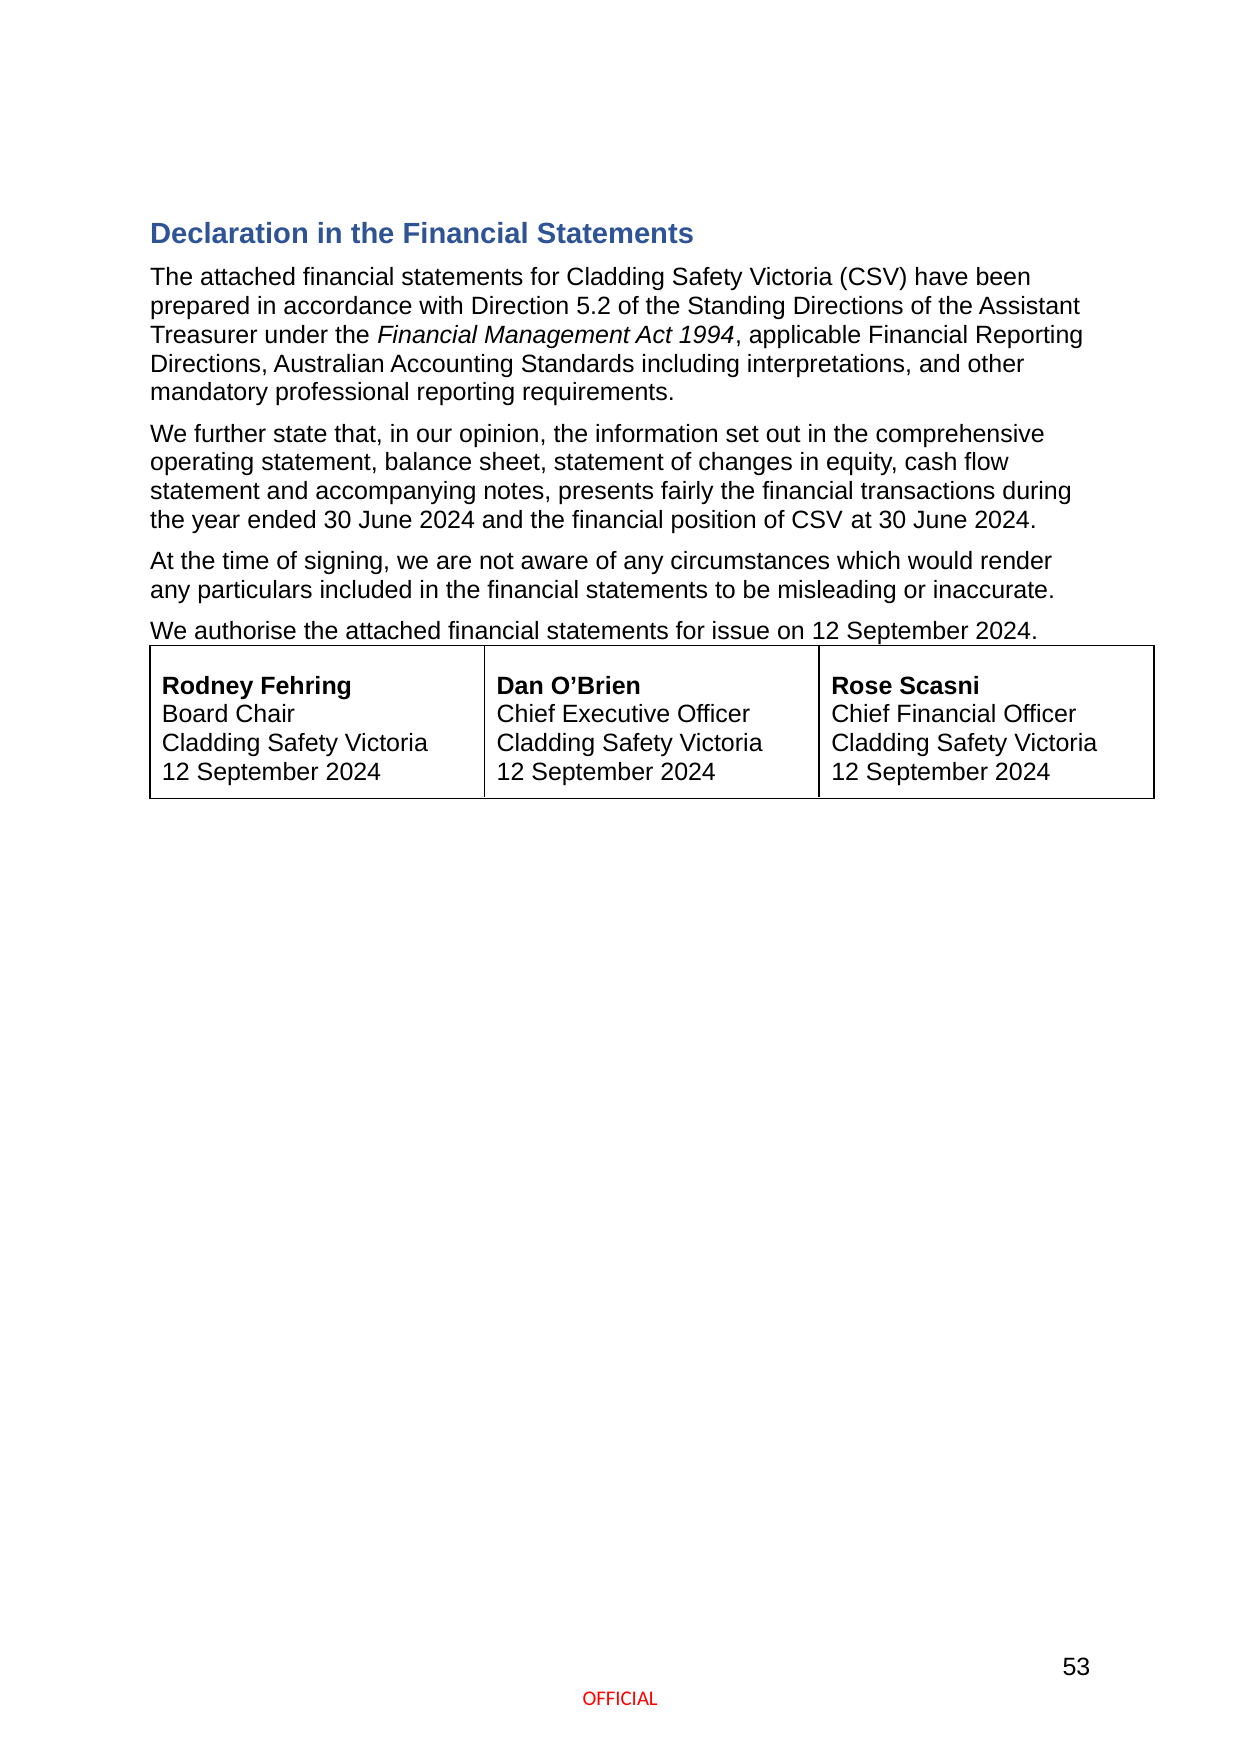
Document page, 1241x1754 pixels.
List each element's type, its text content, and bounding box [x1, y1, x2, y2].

table_header Rodney Fehring Board Chair Cladding Safety Victoria 12 September 2024 [151, 646, 484, 797]
subtitle Declaration in the Financial Statements [150, 216, 1090, 250]
text We further state that, in our opinion, the information set out in the comprehensive operating statement, balance sheet, statement of changes in equity, cash flow statement and accompanying notes, presents fairly the financial transactions during the year ended 30 June 2024 and the financial position of CSV at 30 June 2024. [150, 418, 1090, 533]
text At the time of signing, we are not aware of any circumstances which would render any particulars included in the financial statements to be misleading or inaccurate. [150, 546, 1090, 603]
table_header Rose Scasni Chief Financial Officer Cladding Safety Victoria 12 September 2024 [820, 646, 1153, 797]
text The attached financial statements for Cladding Safety Victoria (CSV) have been prepared in accordance with Direction 5.2 of the Standing Directions of the Assistant Treasurer under the Financial Management Act 1994, applicable Financial Reporting Directions, Australian Accounting Standards including interpretations, and other mandatory professional reporting requirements. [150, 262, 1090, 406]
text We authorise the attached financial statements for issue on 12 September 2024. [150, 616, 1090, 645]
table_header Dan O’Brien Chief Executive Officer Cladding Safety Victoria 12 September 2024 [485, 646, 818, 797]
